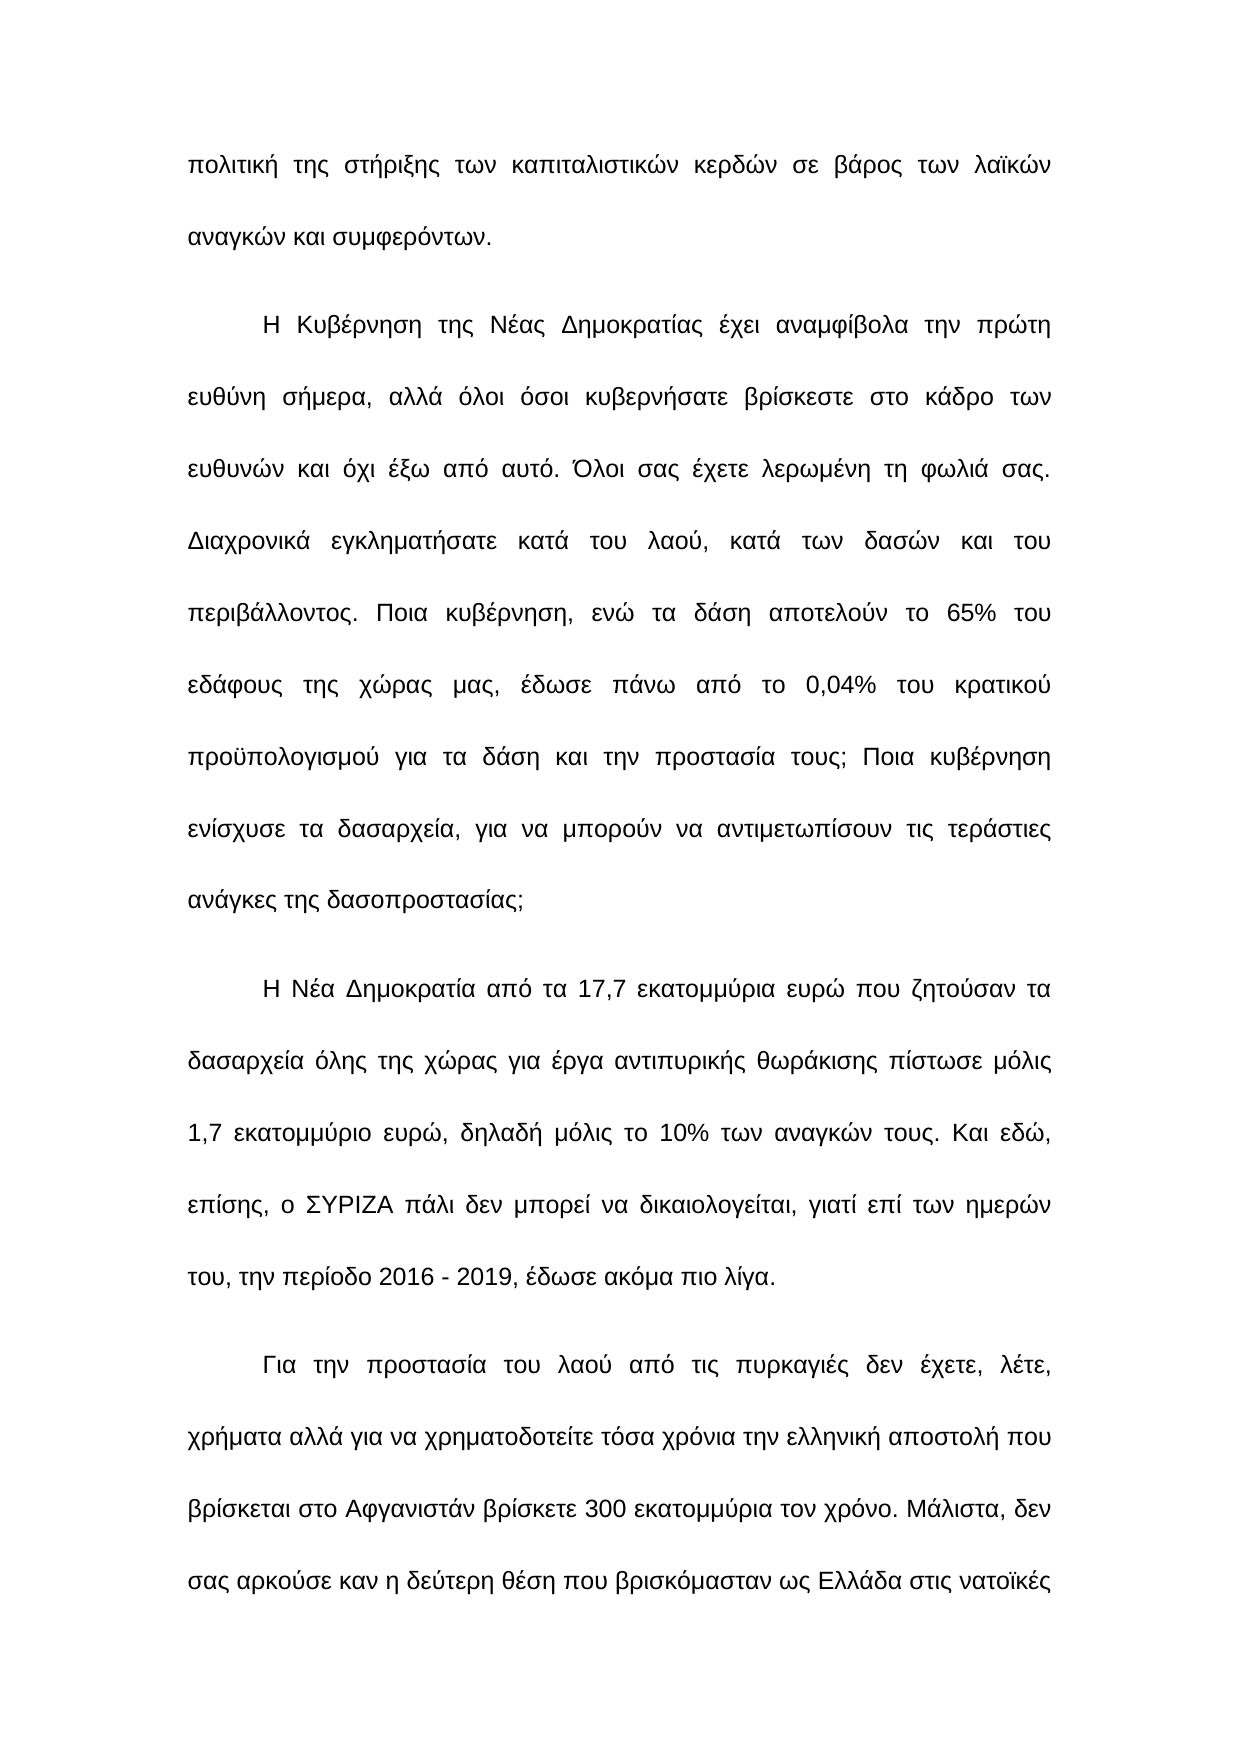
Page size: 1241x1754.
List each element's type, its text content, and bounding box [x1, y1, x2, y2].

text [187, 1350, 1053, 1594]
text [187, 150, 1053, 251]
text Η Νέα Δημοκρατία από τα 17,7 εκατομμύρια ευρώ που ζητούσαν τα δασαρχεία όλης της χώρας για έργα αντιπυρικής θωράκισης πίστωσε μόλις 1,7 εκατομμύριο ευρώ, δηλαδή μόλις το 10% των αναγκών τους. Και εδώ, επίσης, ο ΣΥΡΙΖΑ πάλι δεν μπορεί να δικαιολογείται, γιατί επί των ημερών του, την περίοδο 2016 - 2019, έδωσε ακόμα πιο λίγα. [187, 974, 1053, 1290]
text Η Κυβέρνηση της Νέας Δημοκρατίας έχει αναμφίβολα την πρώτη ευθύνη σήμερα, αλλά όλοι όσοι κυβερνήσατε βρίσκεστε στο κάδρο των ευθυνών και όχι έξω από αυτό. Όλοι σας έχετε λερωμένη τη φωλιά σας. Διαχρονικά εγκληματήσατε κατά του λαού, κατά των δασών και του περιβάλλοντος. Ποια κυβέρνηση, ενώ τα δάση αποτελούν το 65% του εδάφους της χώρας μας, έδωσε πάνω από το 0,04% του κρατικού προϋπολογισμού για τα δάση και την προστασία τους; Ποια κυβέρνηση ενίσχυσε τα δασαρχεία, για να μπορούν να αντιμετωπίσουν τις τεράστιες ανάγκες της δασοπροστασίας; [187, 310, 1053, 914]
